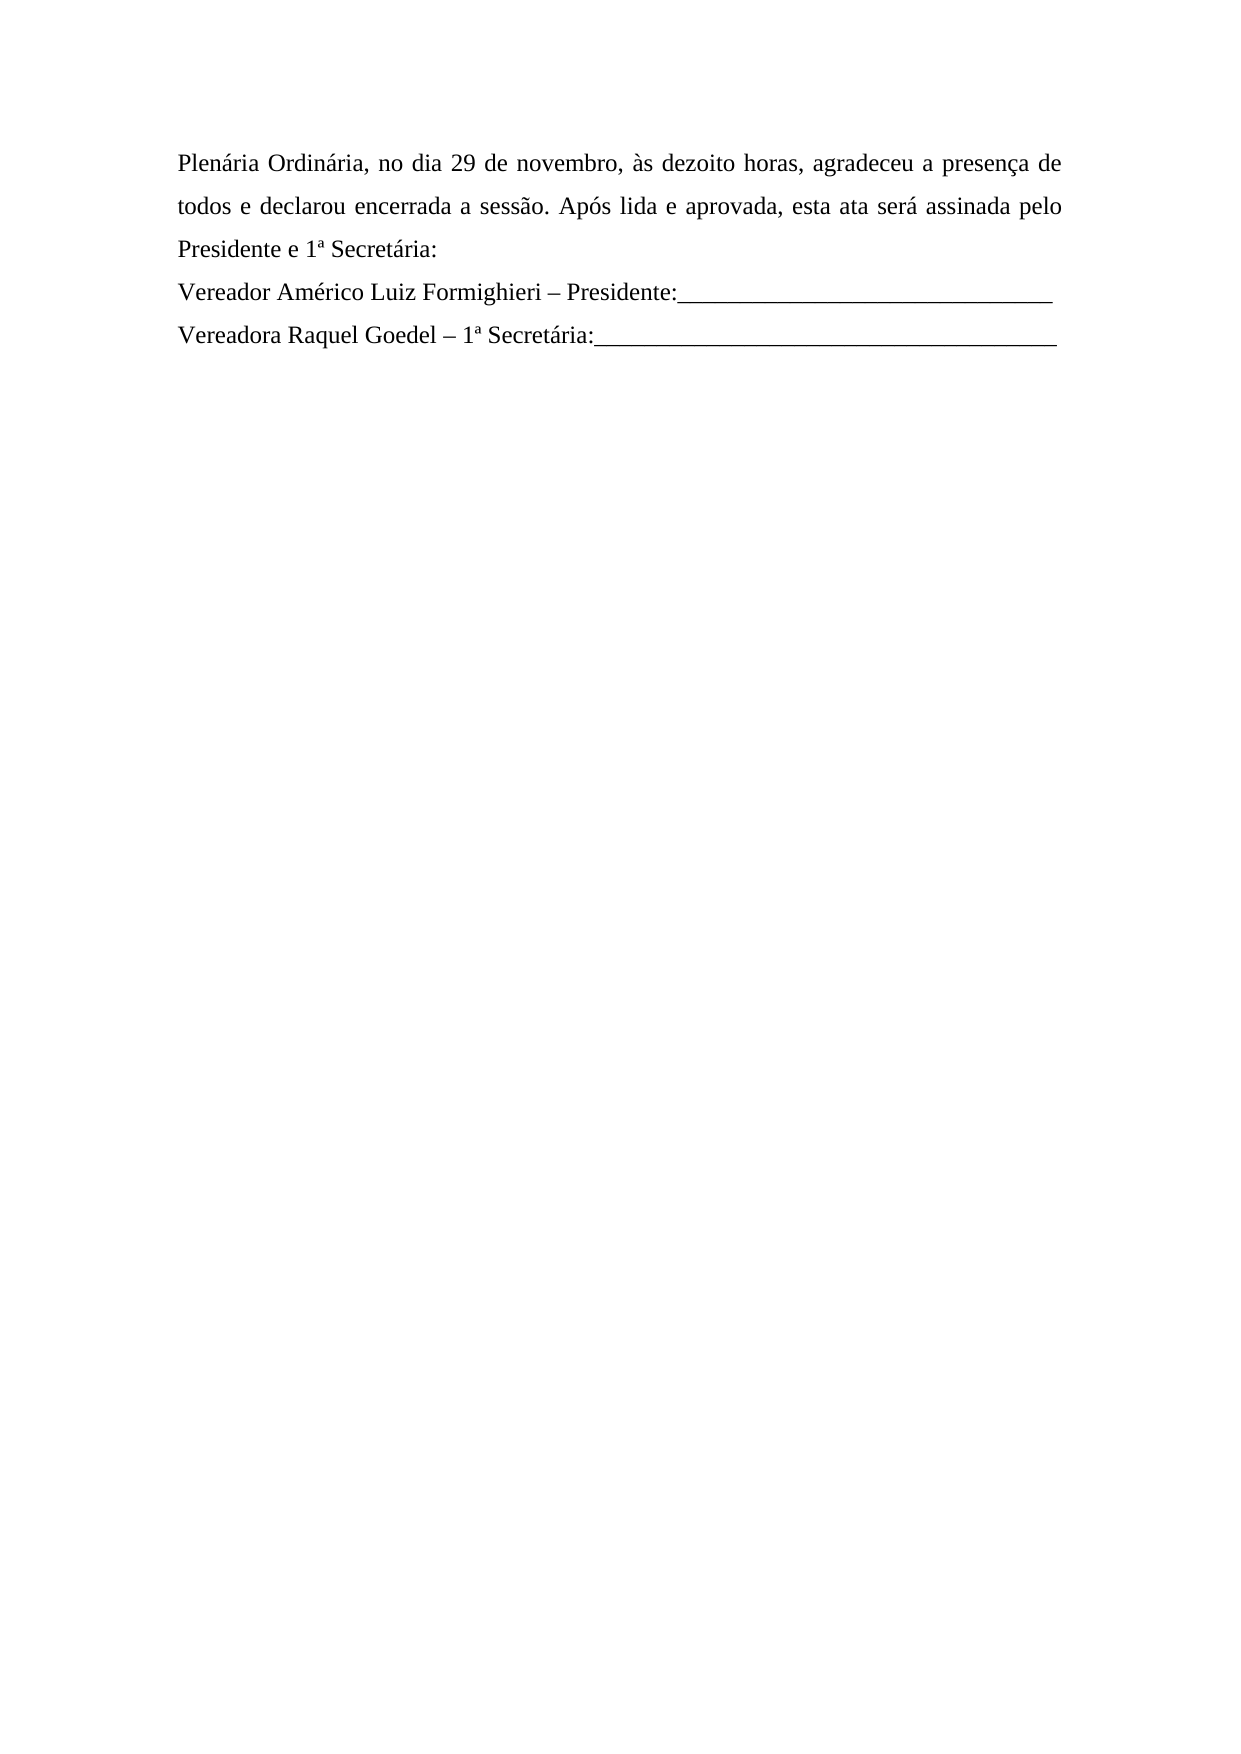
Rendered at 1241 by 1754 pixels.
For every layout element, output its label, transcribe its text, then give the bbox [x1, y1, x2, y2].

text Vereador Américo Luiz Formighieri – Presidente:______________________________ [177, 277, 1063, 306]
text Vereadora Raquel Goedel – 1ª Secretária:_____________________________________ [177, 320, 1063, 349]
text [177, 148, 1063, 263]
